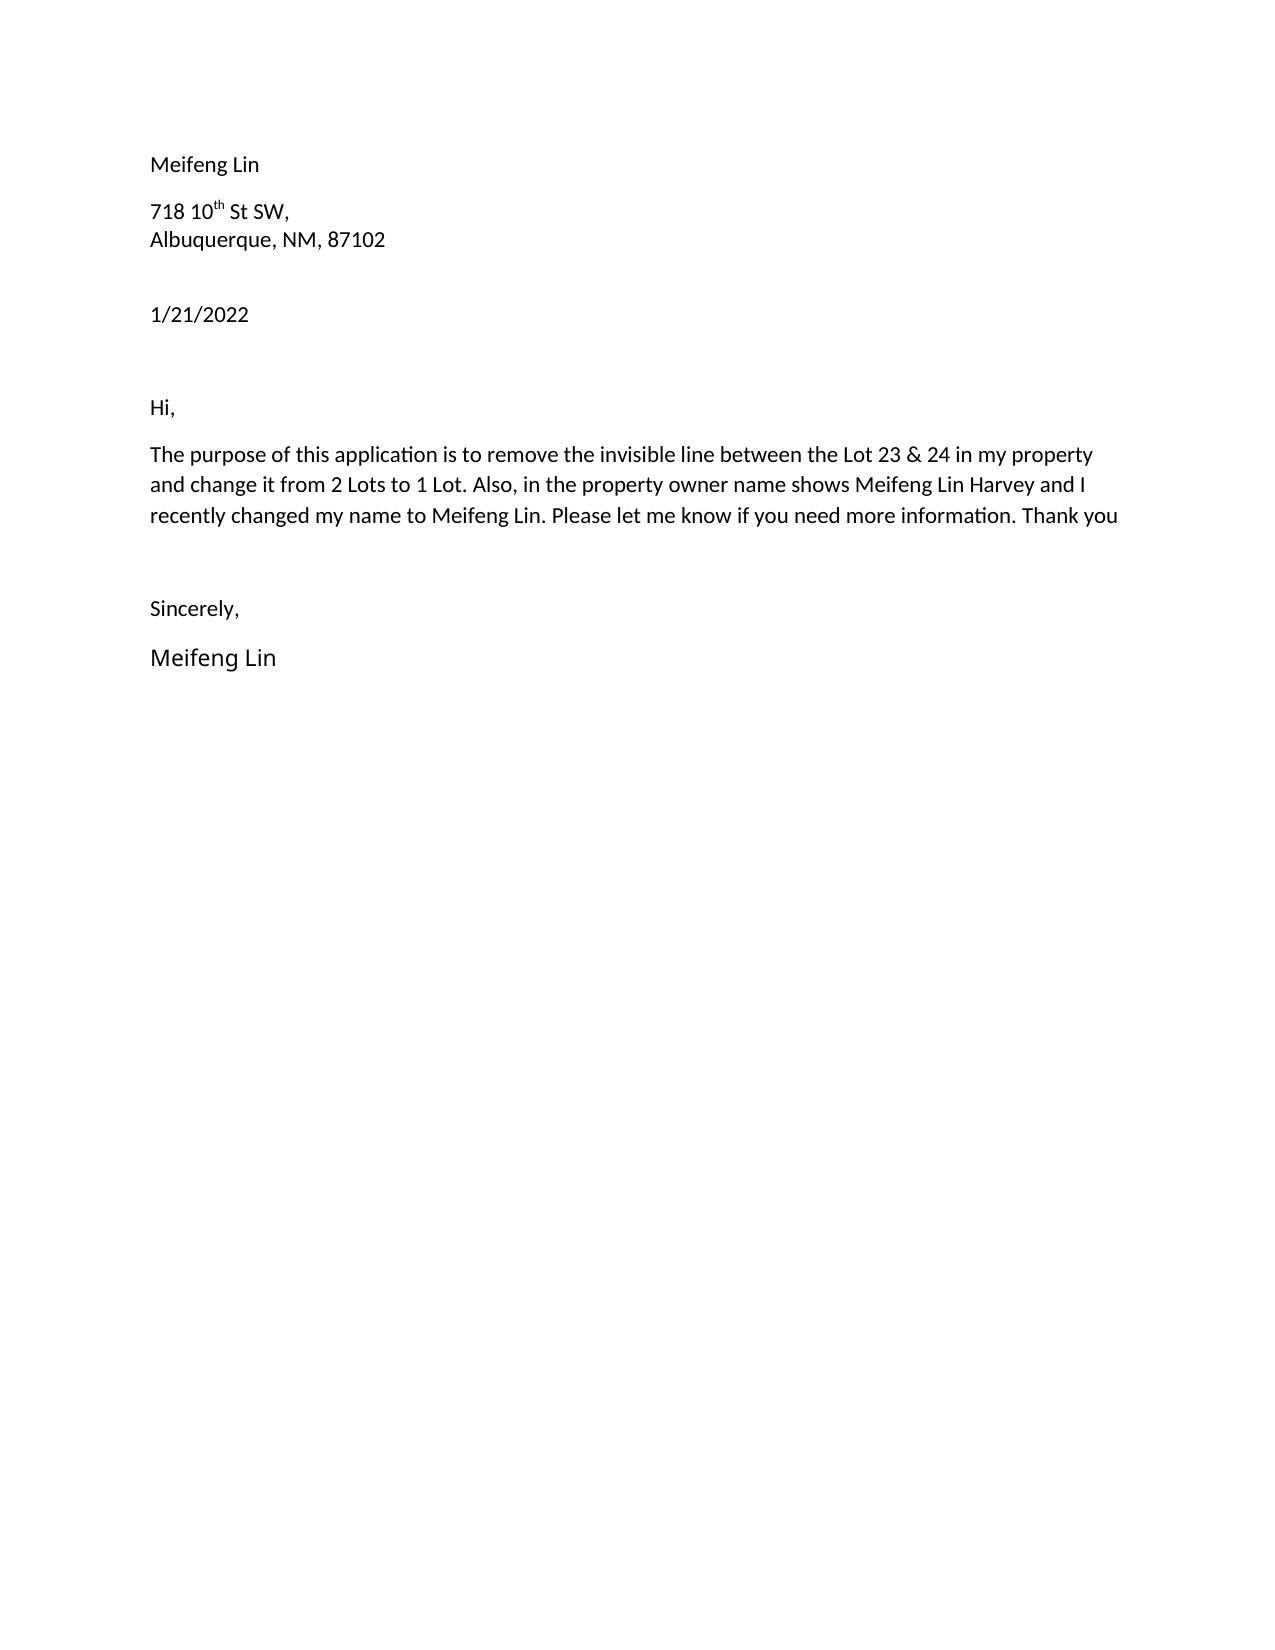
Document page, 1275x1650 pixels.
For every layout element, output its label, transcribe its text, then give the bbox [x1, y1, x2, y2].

text Meifeng Lin [150, 641, 1125, 673]
text 718 10th St SW, [150, 197, 1125, 225]
text Hi, [150, 393, 1125, 422]
text Sincerely, [150, 594, 1125, 623]
text 1/21/2022 [150, 300, 1125, 328]
text Meifeng Lin [150, 150, 1125, 178]
text Albuquerque, NM, 87102 [150, 225, 1125, 253]
text The purpose of this application is to remove the invisible line between the Lot 23 & 24 in my property and change it from 2 Lots to 1 Lot. Also, in the property owner name shows Meifeng Lin Harvey and I recently changed my name to Meifeng Lin. Please let me know if you need more information. Thank you [150, 440, 1125, 529]
